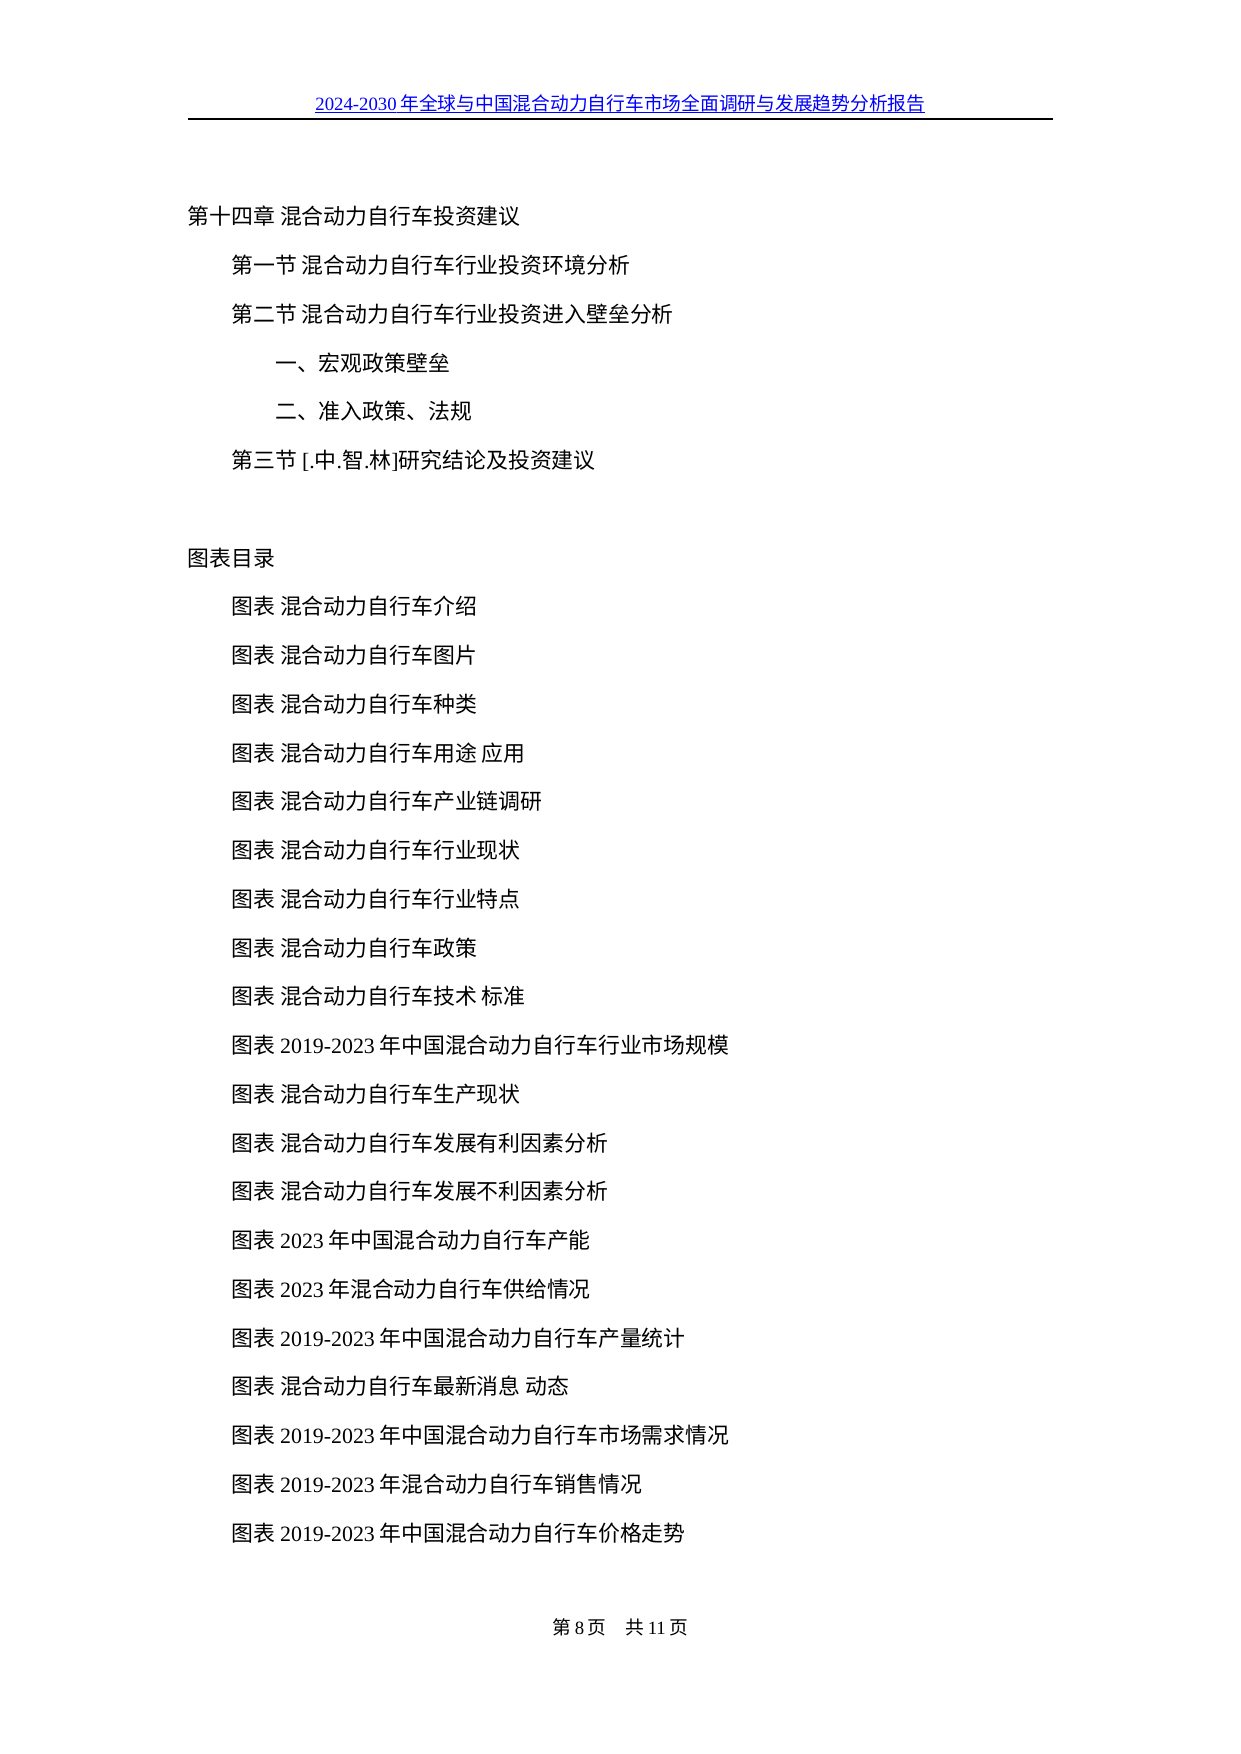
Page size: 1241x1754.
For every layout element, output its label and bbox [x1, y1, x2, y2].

text [187, 150, 1053, 1548]
